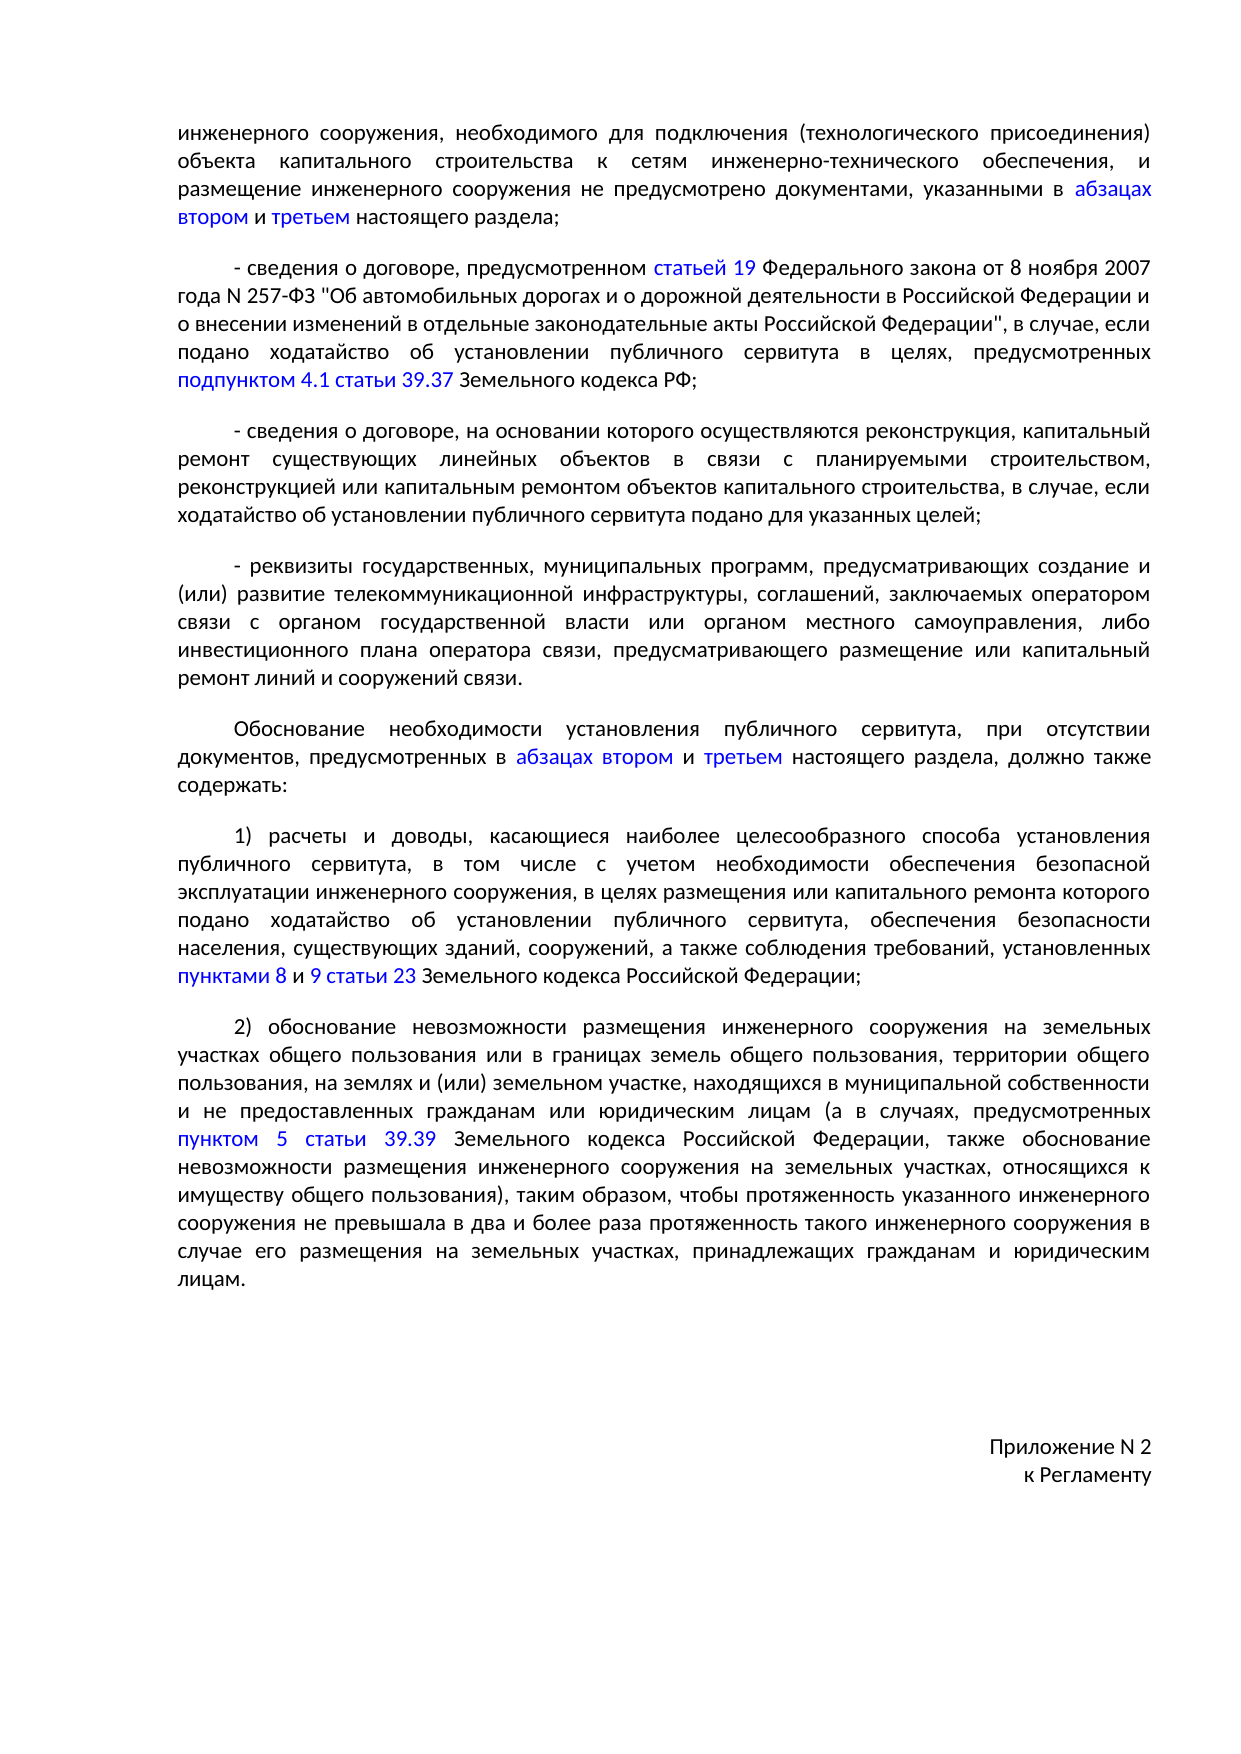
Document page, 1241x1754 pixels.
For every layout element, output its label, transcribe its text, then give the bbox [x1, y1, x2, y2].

text Приложение N 2 [177, 1432, 1152, 1461]
text 1) расчеты и доводы, касающиеся наиболее целесообразного способа установления публичного сервитута, в том числе с учетом необходимости обеспечения безопасной эксплуатации инженерного сооружения, в целях размещения или капитального ремонта которого подано ходатайство об установлении публичного сервитута, обеспечения безопасности населения, существующих зданий, сооружений, а также соблюдения требований, установленных пунктами 8 и 9 статьи 23 Земельного кодекса Российской Федерации; [177, 821, 1152, 989]
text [177, 118, 1152, 230]
text Обоснование необходимости установления публичного сервитута, при отсутствии документов, предусмотренных в абзацах втором и третьем настоящего раздела, должно также содержать: [177, 714, 1152, 798]
text - сведения о договоре, на основании которого осуществляются реконструкция, капитальный ремонт существующих линейных объектов в связи с планируемыми строительством, реконструкцией или капитальным ремонтом объектов капитального строительства, в случае, если ходатайство об установлении публичного сервитута подано для указанных целей; [177, 416, 1152, 528]
text 2) обоснование невозможности размещения инженерного сооружения на земельных участках общего пользования или в границах земель общего пользования, территории общего пользования, на землях и (или) земельном участке, находящихся в муниципальной собственности и не предоставленных гражданам или юридическим лицам (а в случаях, предусмотренных пунктом 5 статьи 39.39 Земельного кодекса Российской Федерации, также обоснование невозможности размещения инженерного сооружения на земельных участках, относящихся к имуществу общего пользования), таким образом, чтобы протяженность указанного инженерного сооружения не превышала в два и более раза протяженность такого инженерного сооружения в случае его размещения на земельных участках, принадлежащих гражданам и юридическим лицам. [177, 1012, 1152, 1292]
text к Регламенту [177, 1461, 1152, 1488]
text - реквизиты государственных, муниципальных программ, предусматривающих создание и (или) развитие телекоммуникационной инфраструктуры, соглашений, заключаемых оператором связи с органом государственной власти или органом местного самоуправления, либо инвестиционного плана оператора связи, предусматривающего размещение или капитальный ремонт линий и сооружений связи. [177, 551, 1152, 691]
text - сведения о договоре, предусмотренном статьей 19 Федерального закона от 8 ноября 2007 года N 257-ФЗ "Об автомобильных дорогах и о дорожной деятельности в Российской Федерации и о внесении изменений в отдельные законодательные акты Российской Федерации", в случае, если подано ходатайство об установлении публичного сервитута в целях, предусмотренных подпунктом 4.1 статьи 39.37 Земельного кодекса РФ; [177, 253, 1152, 393]
